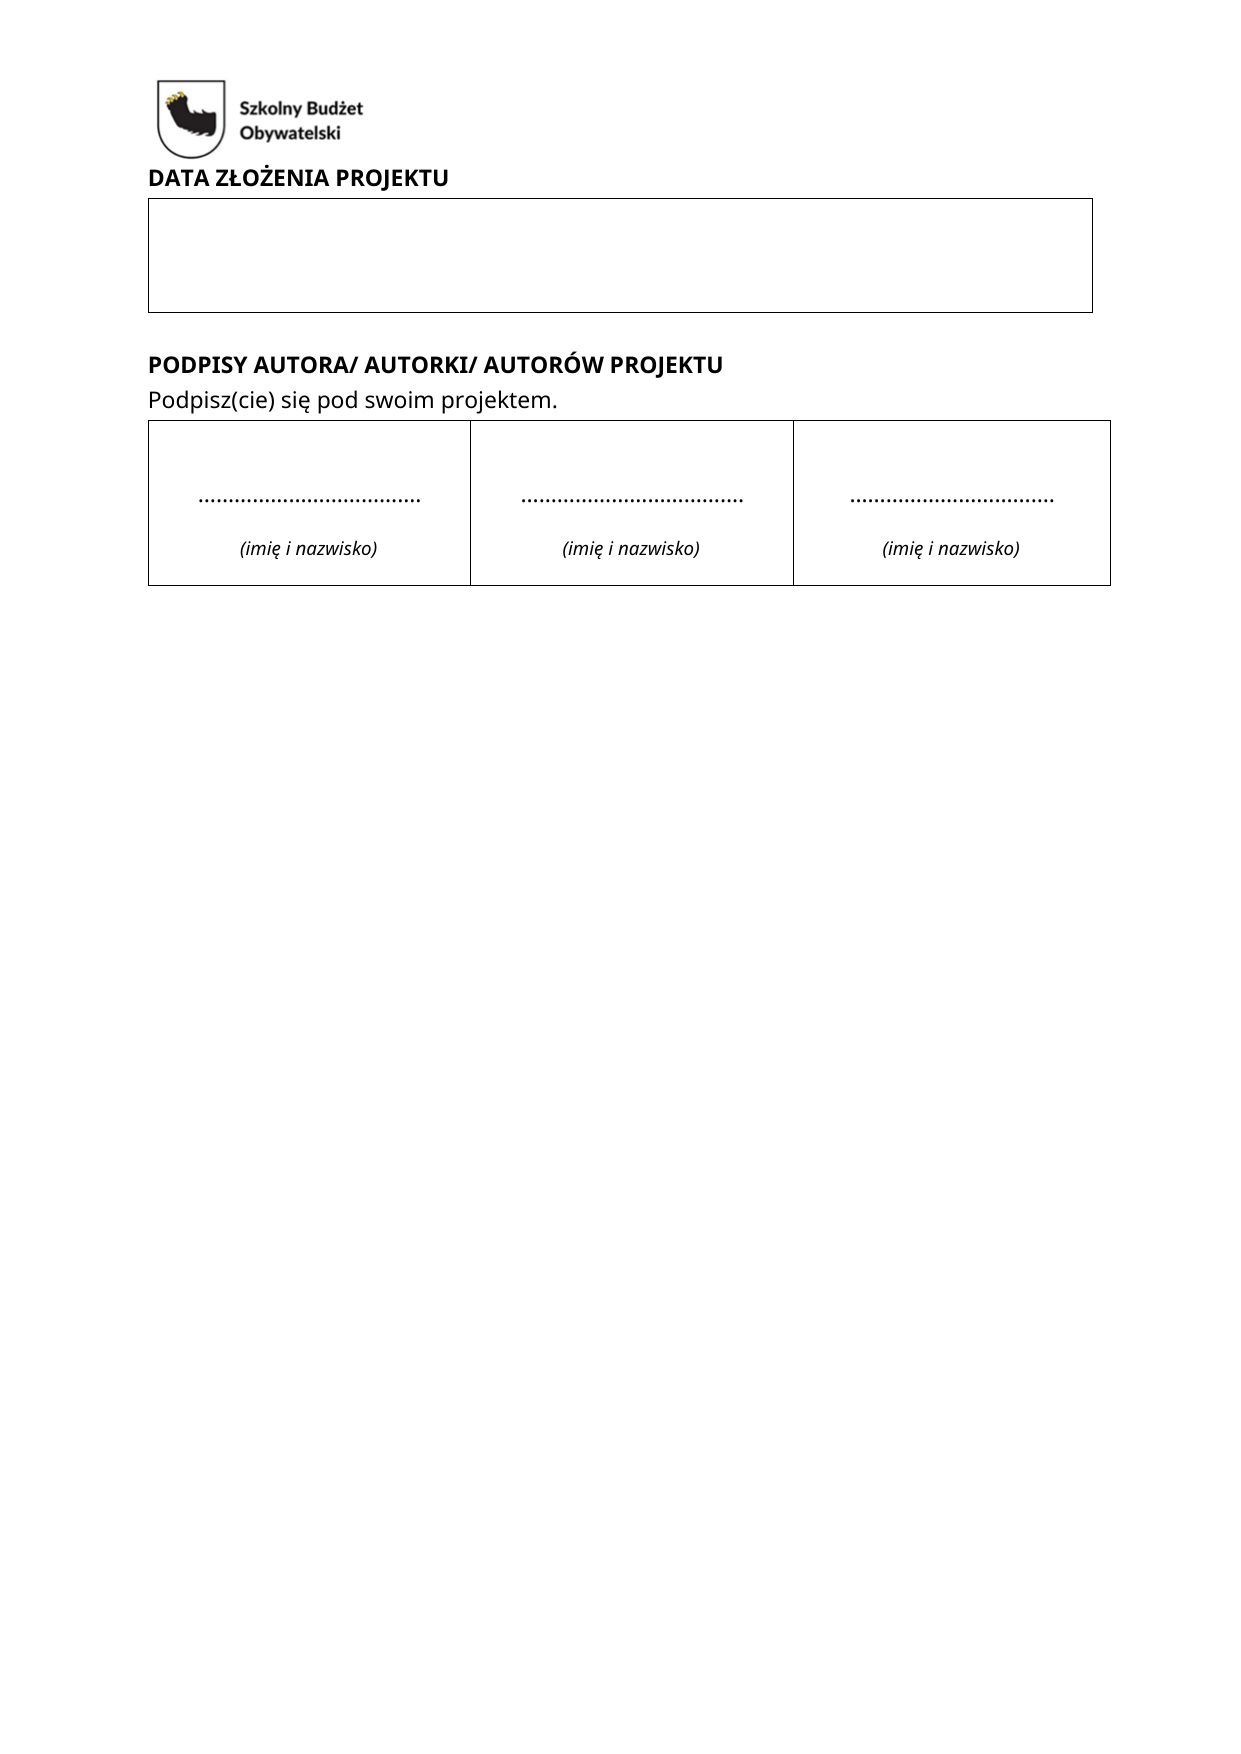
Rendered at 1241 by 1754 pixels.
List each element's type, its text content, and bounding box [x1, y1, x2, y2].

text DATA ZŁOŻENIA PROJEKTU [148, 162, 1092, 193]
table_header [149, 199, 1092, 312]
table_header ………………………………. (imię i nazwisko) [149, 421, 470, 585]
picture [147, 73, 380, 162]
table_header ……………………………. (imię i nazwisko) [794, 421, 1110, 585]
text PODPISY AUTORA/ AUTORKI/ AUTORÓW PROJEKTU [148, 348, 1092, 380]
table_header ………………………………. (imię i nazwisko) [471, 421, 793, 585]
text Podpisz(cie) się pod swoim projektem. [148, 384, 1092, 416]
